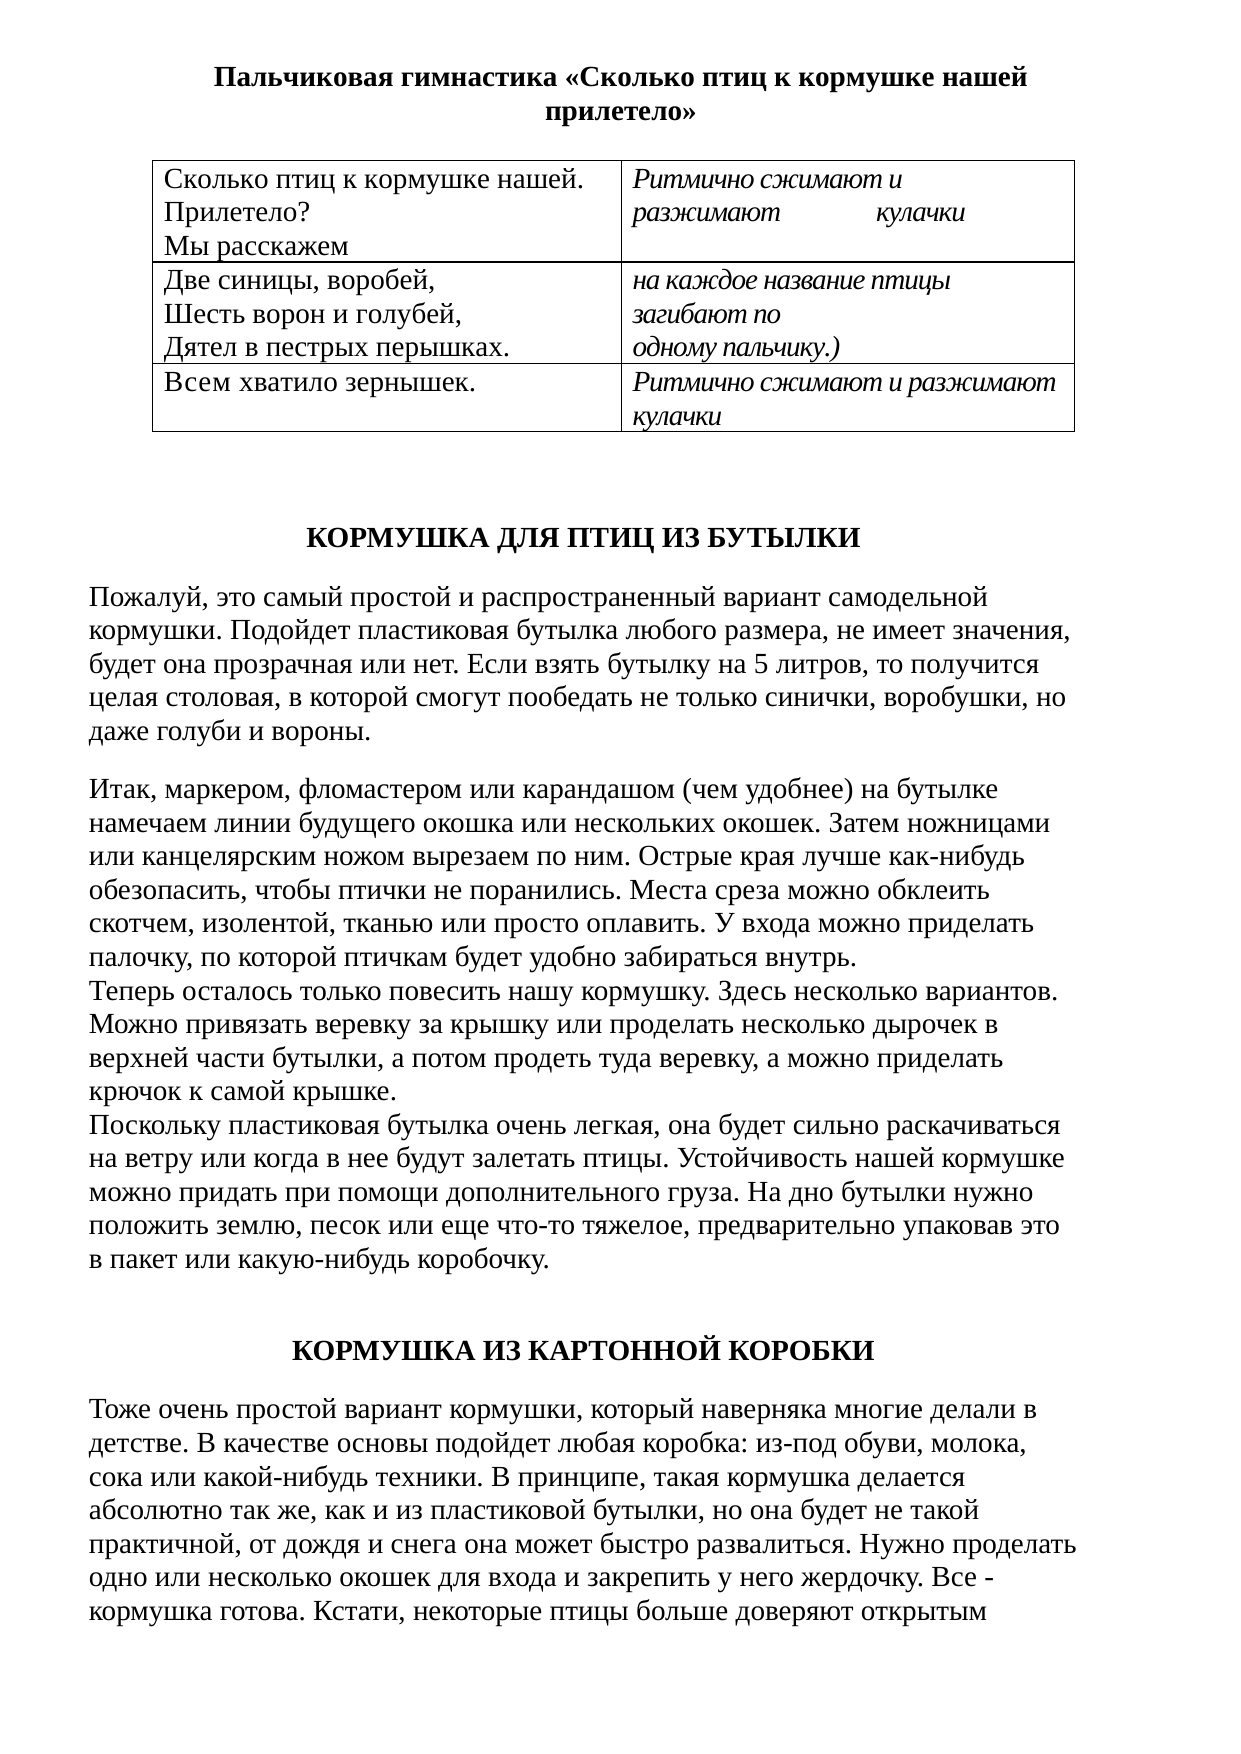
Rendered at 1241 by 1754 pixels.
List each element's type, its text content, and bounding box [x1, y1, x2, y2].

table_cell Две синицы, воробей, Шесть ворон и голубей, Дятел в пестрых перышках. [153, 263, 621, 363]
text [89, 1392, 1078, 1626]
text КОРМУШКА ДЛЯ ПТИЦ ИЗ БУТЫЛКИ [89, 520, 1078, 554]
table_cell Всем хватило зернышек. [153, 364, 621, 431]
table_header Сколько птиц к кормушке нашей. Прилетело? Мы расскажем [153, 161, 621, 261]
text Пожалуй, это самый простой и распространенный вариант самодельной кормушки. Подойдет пластиковая бутылка любого размера, не имеет значения, будет она прозрачная или нет. Если взять бутылку на , то получится целая столовая, в которой смогут пообедать не только синички, воробушки, но даже голуби и вороны. [89, 579, 1078, 746]
table_cell Ритмично сжимают и разжимают кулачки [622, 364, 1074, 431]
list Пальчиковая гимнастика «Сколько птиц к кормушке нашей прилетело» [164, 59, 1078, 126]
table_cell на каждое название птицы загибают по одному пальчику.) [622, 263, 1074, 363]
text КОРМУШКА ИЗ КАРТОННОЙ КОРОБКИ [89, 1333, 1078, 1367]
table_header Ритмично сжимают и разжимают кулачки [622, 161, 1074, 261]
text Теперь осталось только повесить нашу кормушку. Здесь несколько вариантов. Можно привязать веревку за крышку или проделать несколько дырочек в верхней части бутылки, а потом продеть туда веревку, а можно приделать крючок к самой крышке. [89, 973, 1078, 1107]
text Поскольку пластиковая бутылка очень легкая, она будет сильно раскачиваться на ветру или когда в нее будут залетать птицы. Устойчивость нашей кормушке можно придать при помощи дополнительного груза. На дно бутылки нужно положить землю, песок или еще что-то тяжелое, предварительно упаковав это в пакет или какую-нибудь коробочку. [89, 1107, 1078, 1274]
text Итак, маркером, фломастером или карандашом (чем удобнее) на бутылке намечаем линии будущего окошка или нескольких окошек. Затем ножницами или канцелярским ножом вырезаем по ним. Острые края лучше как-нибудь обезопасить, чтобы птички не поранились. Места среза можно обклеить скотчем, изолентой, тканью или просто оплавить. У входа можно приделать палочку, по которой птичкам будет удобно забираться внутрь. [89, 771, 1078, 973]
